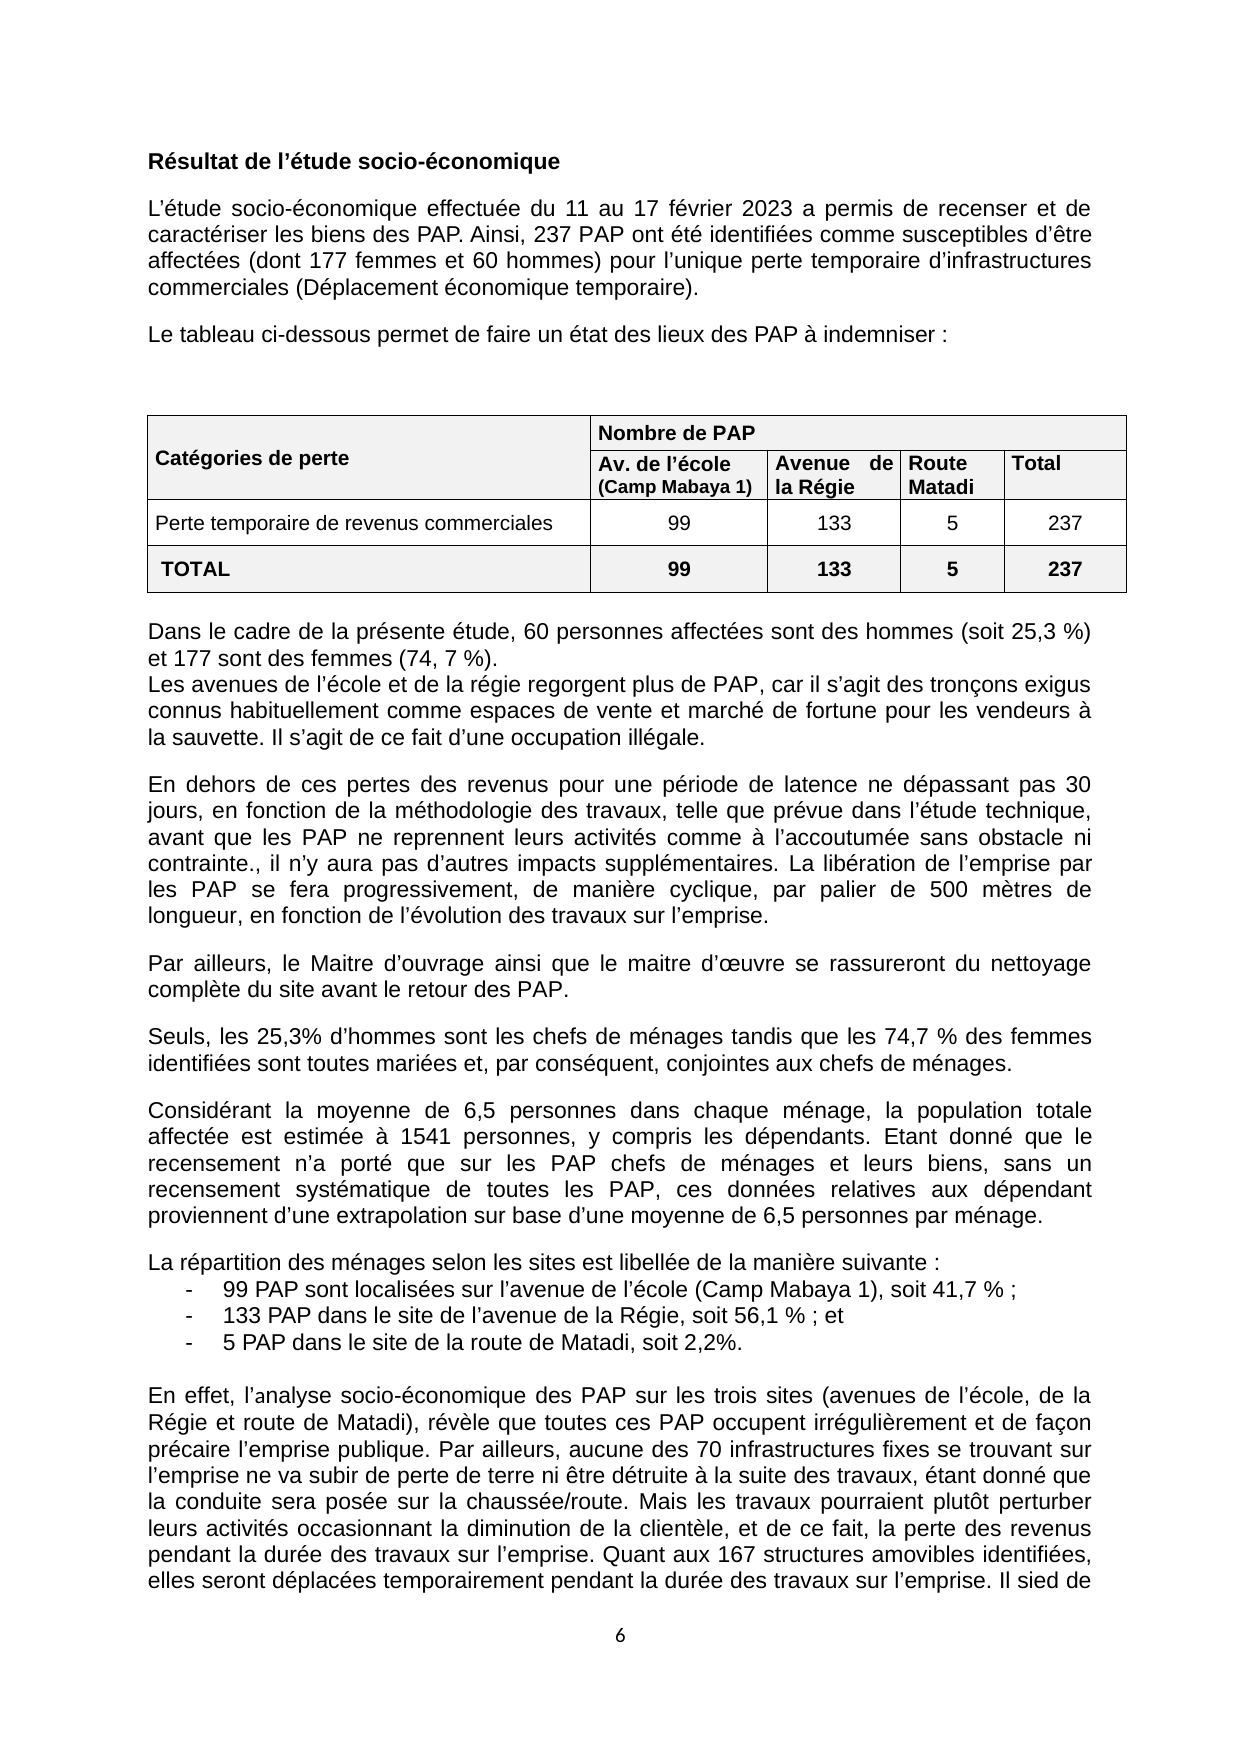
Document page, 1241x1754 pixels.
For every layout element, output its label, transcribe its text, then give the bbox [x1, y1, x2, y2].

table_cell Avenue de la Régie [768, 451, 900, 499]
table_cell 99 [591, 500, 767, 545]
table_cell 5 [901, 500, 1004, 545]
text La répartition des ménages selon les sites est libellée de la manière suivante : [148, 1249, 1093, 1276]
table_cell 237 [1005, 546, 1126, 592]
text Considérant la moyenne de 6,5 personnes dans chaque ménage, la population totale affectée est estimée à 1541 personnes, y compris les dépendants. Etant donné que le recensement n’a porté que sur les PAP chefs de ménages et leurs biens, sans un recensement systématique de toutes les PAP, ces données relatives aux dépendant proviennent d’une extrapolation sur base d’une moyenne de 6,5 personnes par ménage. [148, 1097, 1093, 1228]
text En dehors de ces pertes des revenus pour une période de latence ne dépassant pas 30 jours, en fonction de la méthodologie des travaux, telle que prévue dans l’étude technique, avant que les PAP ne reprennent leurs activités comme à l’accoutumée sans obstacle ni contrainte., il n’y aura pas d’autres impacts supplémentaires. La libération de l’emprise par les PAP se fera progressivement, de manière cyclique, par palier de 500 mètres de longueur, en fonction de l’évolution des travaux sur l’emprise. [148, 771, 1093, 929]
list 5 PAP dans le site de la route de Matadi, soit 2,2%. [185, 1328, 1093, 1355]
text Par ailleurs, le Maitre d’ouvrage ainsi que le maitre d’œuvre se rassureront du nettoyage complète du site avant le retour des PAP. [148, 950, 1093, 1002]
table_cell 133 [768, 500, 900, 545]
table_cell Total [1005, 451, 1126, 499]
table_cell Av. de l’école (Camp Mabaya 1) [591, 451, 767, 499]
text L’étude socio-économique effectuée du 11 au 17 février 2023 a permis de recenser et de caractériser les biens des PAP. Ainsi, 237 PAP ont été identifiées comme susceptibles d’être affectées (dont 177 femmes et 60 hommes) pour l’unique perte temporaire d’infrastructures commerciales (Déplacement économique temporaire). [148, 195, 1093, 300]
table_cell TOTAL [148, 546, 590, 592]
table_cell 133 [768, 546, 900, 592]
text Les avenues de l’école et de la régie regorgent plus de PAP, car il s’agit des tronçons exigus connus habituellement comme espaces de vente et marché de fortune pour les vendeurs à la sauvette. Il s’agit de ce fait d’une occupation illégale. [148, 671, 1093, 750]
list 99 PAP sont localisées sur l’avenue de l’école (Camp Mabaya 1), soit 41,7 % ; [185, 1276, 1093, 1302]
text Résultat de l’étude socio-économique [148, 148, 1093, 174]
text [148, 1381, 1093, 1594]
text Le tableau ci-dessous permet de faire un état des lieux des PAP à indemniser : [148, 321, 1093, 347]
text Seuls, les 25,3% d’hommes sont les chefs de ménages tandis que les 74,7 % des femmes identifiées sont toutes mariées et, par conséquent, conjointes aux chefs de ménages. [148, 1023, 1093, 1076]
table_cell Perte temporaire de revenus commerciales [148, 500, 590, 545]
text Dans le cadre de la présente étude, 60 personnes affectées sont des hommes (soit 25,3 %) et 177 sont des femmes (74, 7 %). [148, 618, 1093, 671]
table_header Nombre de PAP [591, 416, 1126, 450]
table_cell 5 [901, 546, 1004, 592]
table_cell 99 [591, 546, 767, 592]
table_header Catégories de perte [148, 416, 590, 499]
table_cell 237 [1005, 500, 1126, 545]
list 133 PAP dans le site de l’avenue de la Régie, soit 56,1 % ; et [185, 1302, 1093, 1328]
table_cell Route Matadi [901, 451, 1004, 499]
